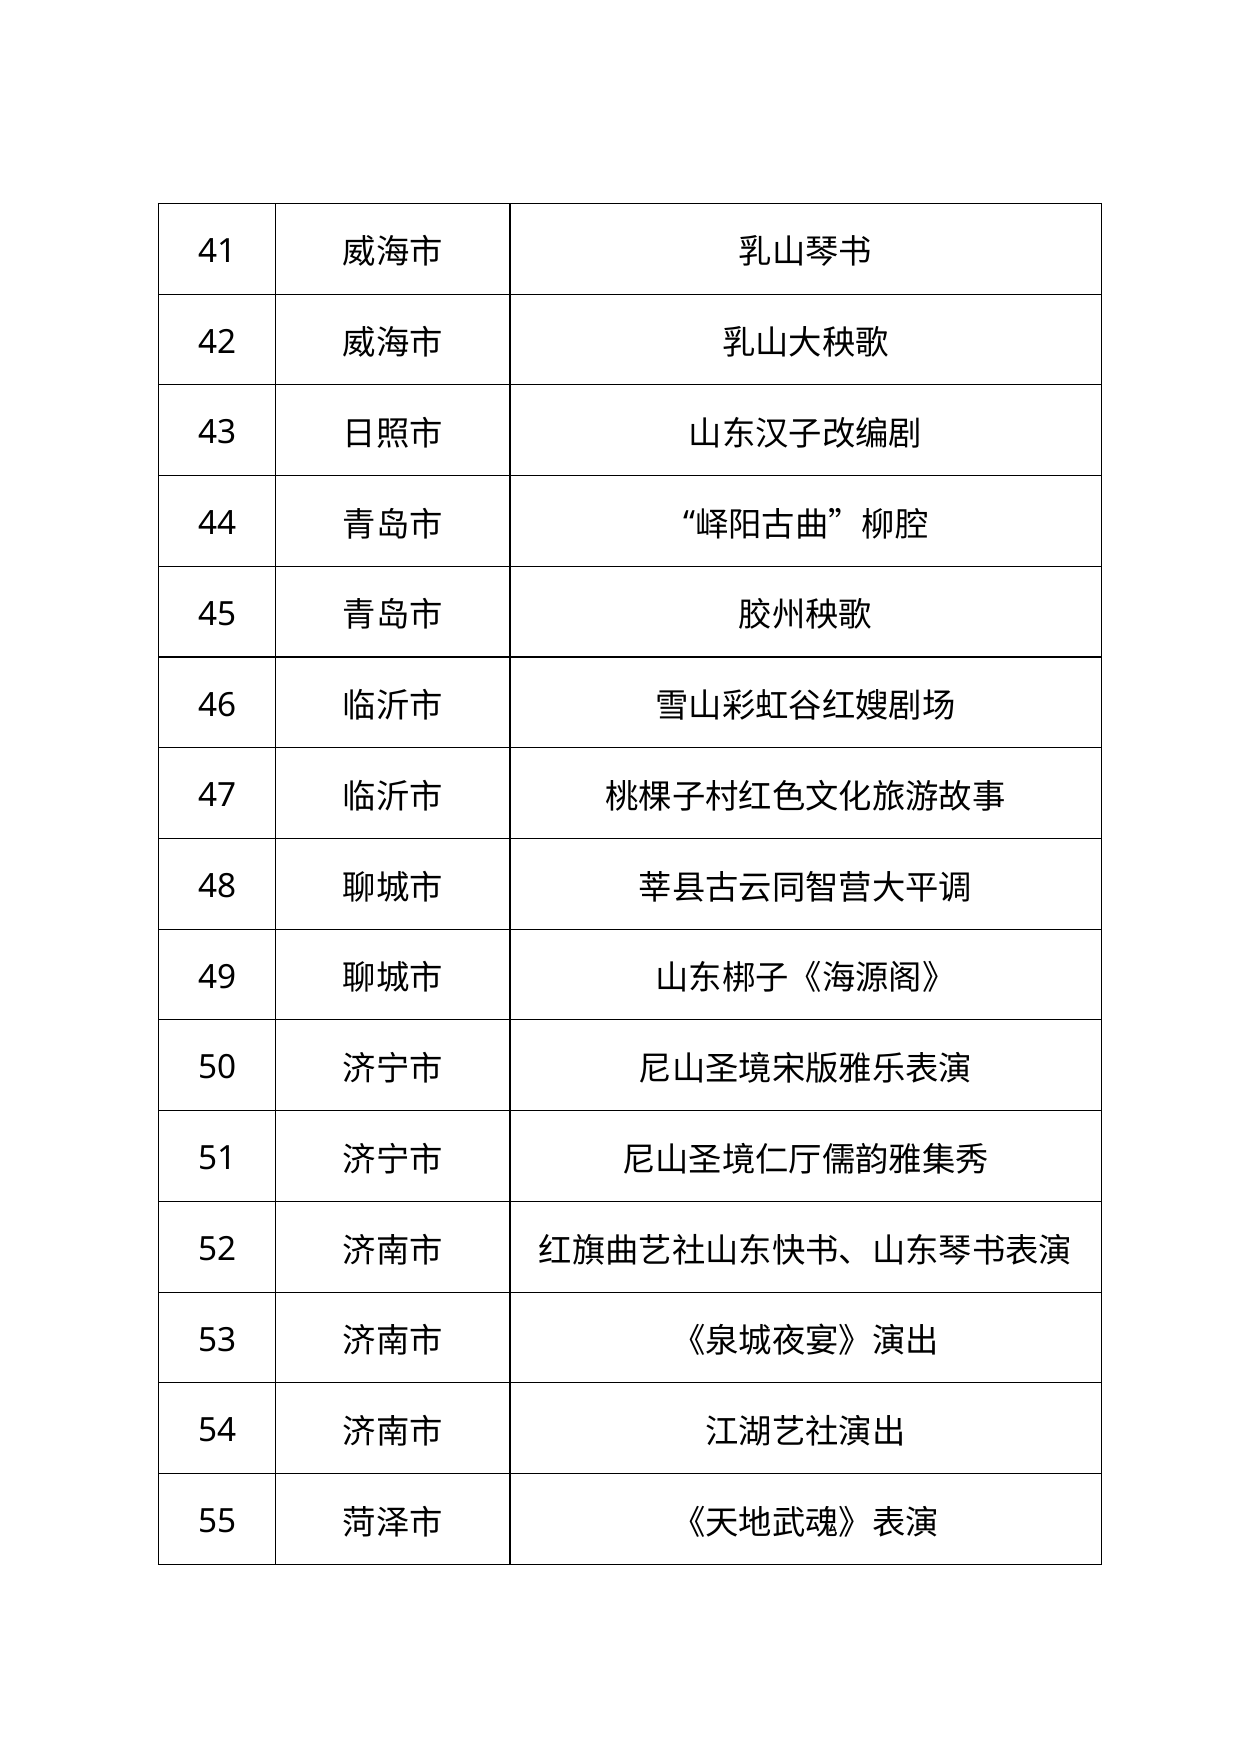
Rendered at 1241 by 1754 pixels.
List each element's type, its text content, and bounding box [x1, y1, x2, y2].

table_cell 49 [159, 930, 275, 1019]
table_cell 雪山彩虹谷红嫂剧场 [511, 658, 1101, 747]
table_cell 51 [159, 1111, 275, 1201]
table_cell 尼山圣境宋版雅乐表演 [511, 1020, 1101, 1110]
table_cell 菏泽市 [276, 1474, 509, 1564]
table_cell 青岛市 [276, 567, 509, 656]
table_cell 红旗曲艺社山东快书、山东琴书表演 [511, 1202, 1101, 1292]
table_cell 47 [159, 748, 275, 838]
table_cell 乳山大秧歌 [511, 295, 1101, 384]
table_cell 济宁市 [276, 1111, 509, 1201]
table_cell 44 [159, 476, 275, 566]
table_cell 尼山圣境仁厅儒韵雅集秀 [511, 1111, 1101, 1201]
table_cell 胶州秧歌 [511, 567, 1101, 656]
table_cell 42 [159, 295, 275, 384]
table_cell 威海市 [276, 204, 509, 293]
table_cell 聊城市 [276, 930, 509, 1019]
table_cell 济南市 [276, 1202, 509, 1292]
table_cell 55 [159, 1474, 275, 1564]
table_cell 41 [159, 204, 275, 293]
table_cell 济南市 [276, 1383, 509, 1473]
table_cell 济宁市 [276, 1020, 509, 1110]
table_cell 临沂市 [276, 748, 509, 838]
table_cell 《泉城夜宴》演出 [511, 1293, 1101, 1382]
table_cell 53 [159, 1293, 275, 1382]
table_cell 日照市 [276, 385, 509, 475]
table_cell 《天地武魂》表演 [511, 1474, 1101, 1564]
table_cell 45 [159, 567, 275, 656]
table_cell 50 [159, 1020, 275, 1110]
table_cell 济南市 [276, 1293, 509, 1382]
table_cell 临沂市 [276, 658, 509, 747]
table_cell 江湖艺社演出 [511, 1383, 1101, 1473]
table_cell 山东汉子改编剧 [511, 385, 1101, 475]
table_cell “峄阳古曲”柳腔 [511, 476, 1101, 566]
table_cell 聊城市 [276, 839, 509, 929]
table_cell 乳山琴书 [511, 204, 1101, 293]
table_cell 52 [159, 1202, 275, 1292]
table_cell 莘县古云同智营大平调 [511, 839, 1101, 929]
table_cell 桃棵子村红色文化旅游故事 [511, 748, 1101, 838]
table_cell 46 [159, 658, 275, 747]
table_cell 威海市 [276, 295, 509, 384]
table_cell 山东梆子《海源阁》 [511, 930, 1101, 1019]
table_cell 43 [159, 385, 275, 475]
table_cell 54 [159, 1383, 275, 1473]
table_cell 青岛市 [276, 476, 509, 566]
table_cell 48 [159, 839, 275, 929]
